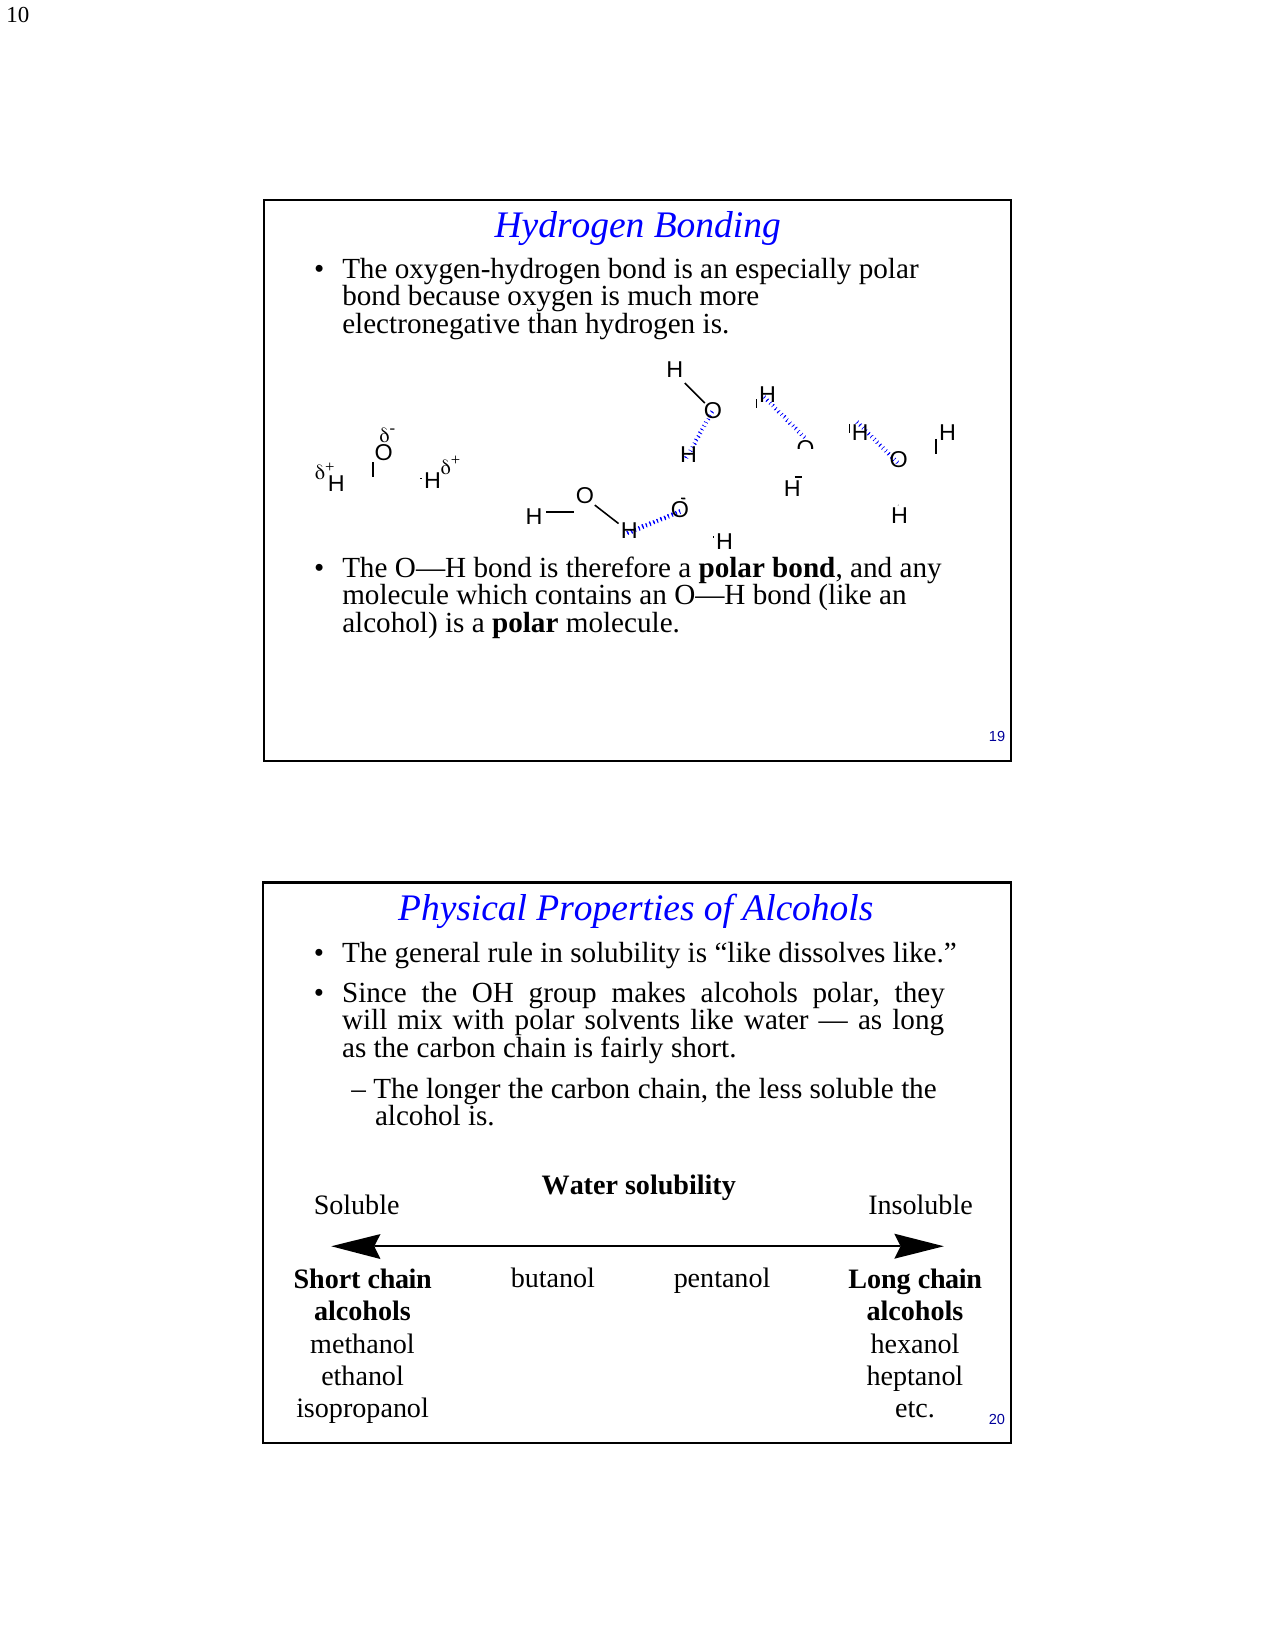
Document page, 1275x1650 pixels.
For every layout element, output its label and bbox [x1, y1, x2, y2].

picture [684, 410, 714, 459]
picture [673, 509, 681, 515]
picture [855, 420, 899, 464]
picture [892, 453, 899, 464]
picture [762, 395, 806, 439]
picture [626, 509, 681, 535]
picture [706, 410, 714, 416]
